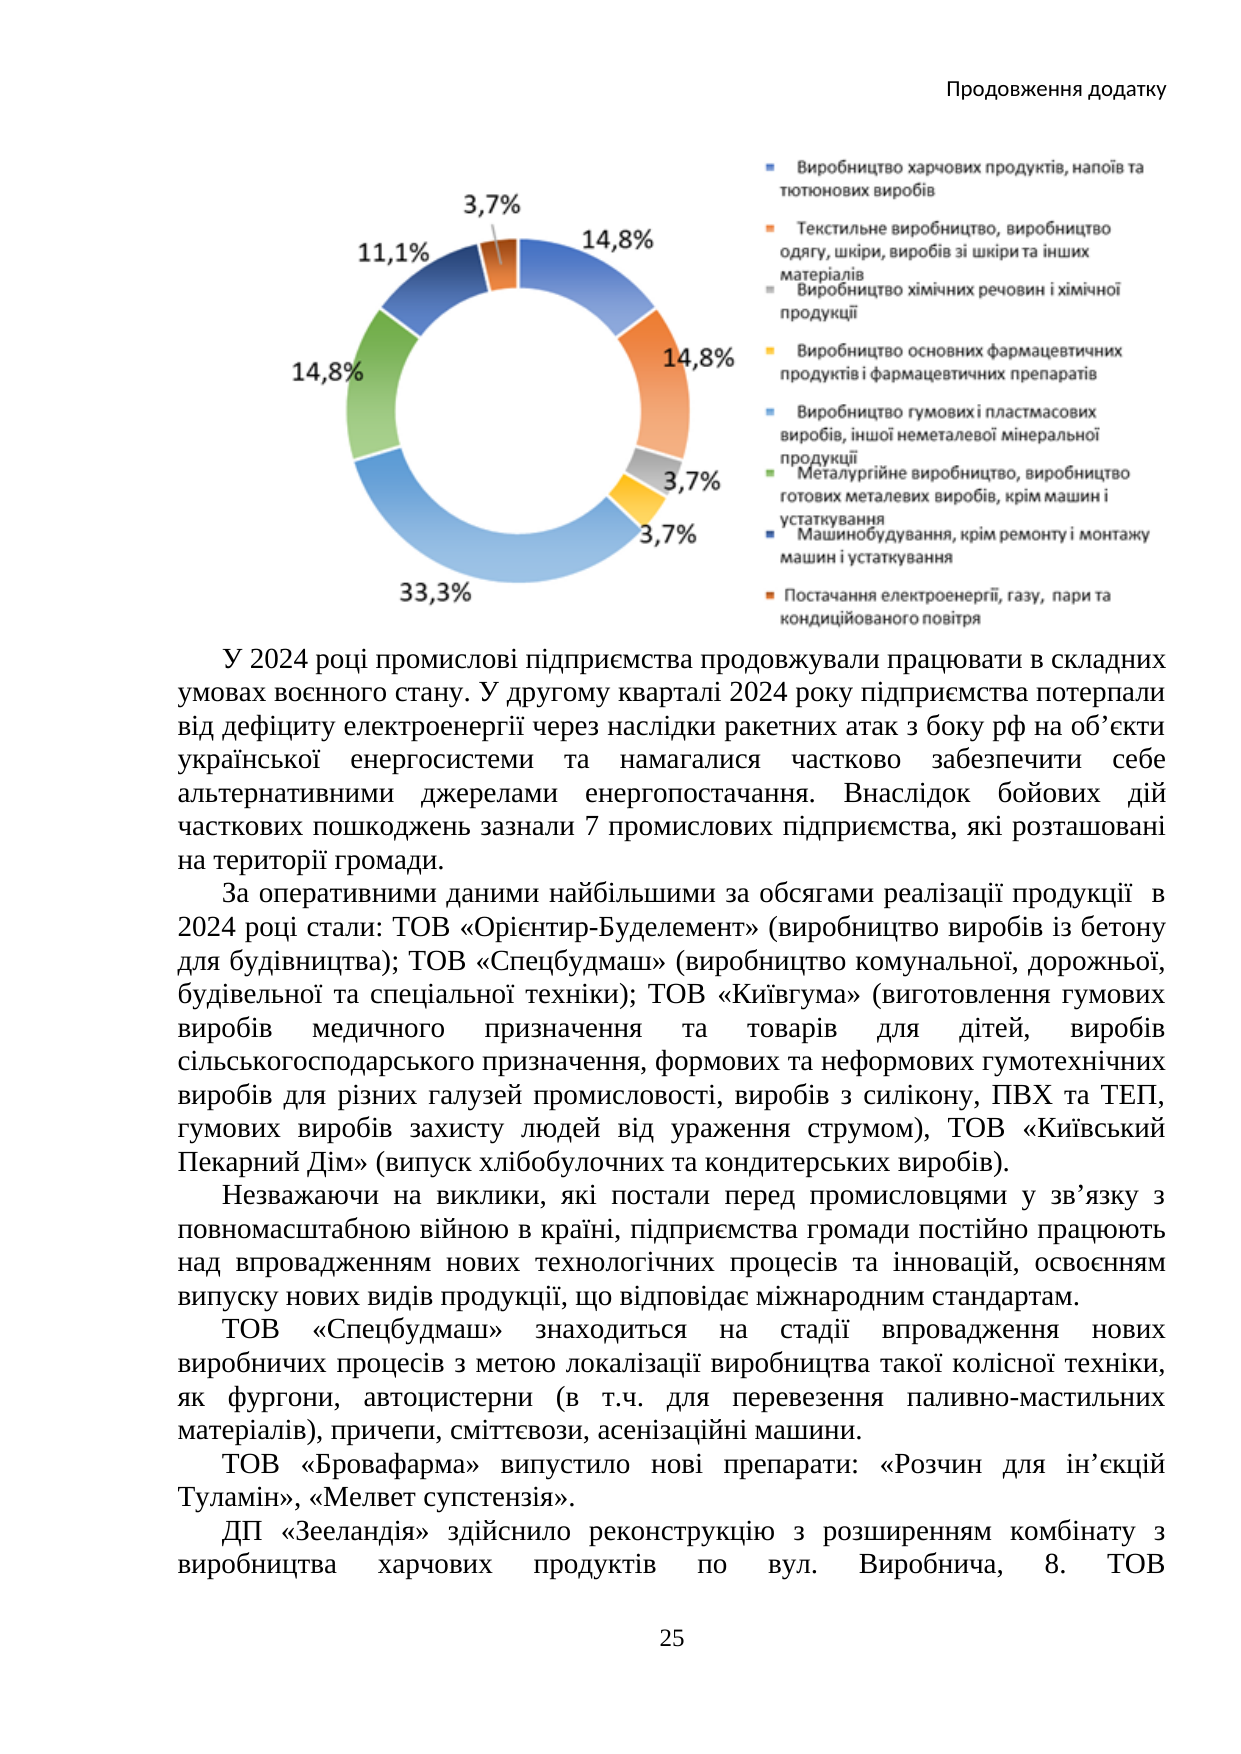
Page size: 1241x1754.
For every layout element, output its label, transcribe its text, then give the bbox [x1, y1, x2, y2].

picture [235, 129, 1153, 641]
text У 2024 році промислові підприємства продовжували працювати в складних умовах воєнного стану. У другому кварталі 2024 року підприємства потерпали від дефіциту електроенергії через наслідки ракетних атак з боку рф на об’єкти української енергосистеми та намагалися частково забезпечити себе альтернативними джерелами енергопостачання. Внаслідок бойових дій часткових пошкоджень зазнали 7 промислових підприємства, які розташовані на території громади. [177, 641, 1167, 876]
list ТОВ «Бровафарма» випустило нові препарати: «Розчин для ін’єкцій Туламін», «Мелвет супстензія». [177, 1446, 1167, 1513]
list Незважаючи на виклики, які постали перед промисловцями у зв’язку з повномасштабною війною в країні, підприємства громади постійно працюють над впровадженням нових технологічних процесів та інновацій, освоєнням випуску нових видів продукції, що відповідає міжнародним стандартам. [177, 1177, 1167, 1312]
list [177, 1513, 1167, 1580]
list ТОВ «Спецбудмаш» знаходиться на стадії впровадження нових виробничих процесів з метою локалізації виробництва такої колісної техніки, як фургони, автоцистерни (в т.ч. для перевезення паливно-мастильних матеріалів), причепи, сміттєвози, асенізаційні машини. [177, 1312, 1167, 1446]
list За оперативними даними найбільшими за обсягами реалізації продукції в 2024 році стали: ТОВ «Орієнтир-Буделемент» (виробництво виробів із бетону для будівництва); ТОВ «Спецбудмаш» (виробництво комунальної, дорожньої, будівельної та спеціальної техніки); ТОВ «Київгума» (виготовлення гумових виробів медичного призначення та товарів для дітей, виробів сільськогосподарського призначення, формових та неформових гумотехнічних виробів для різних галузей промисловості, виробів з силікону, ПВХ та ТЕП, гумових виробів захисту людей від ураження струмом), ТОВ «Київський Пекарний Дім» (випуск хлібобулочних та кондитерських виробів). [177, 876, 1167, 1177]
